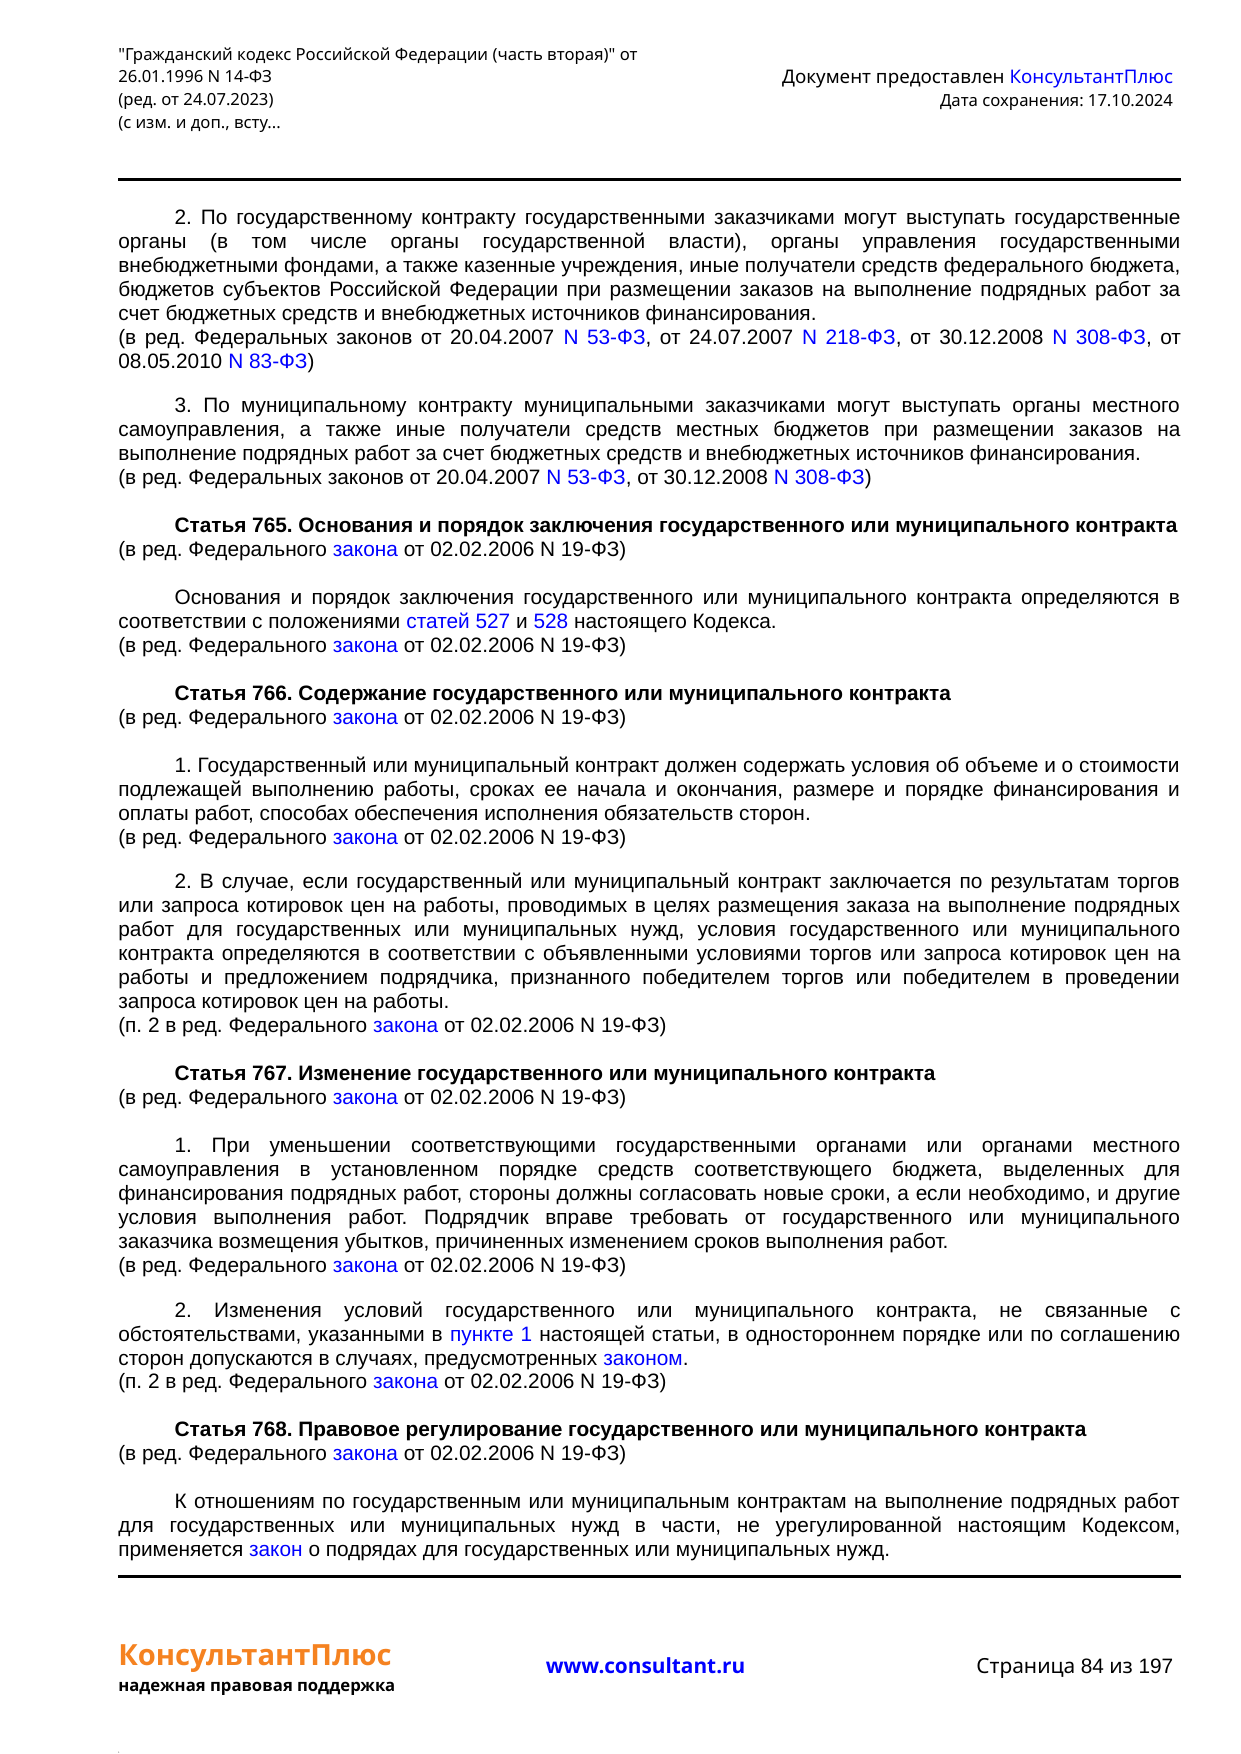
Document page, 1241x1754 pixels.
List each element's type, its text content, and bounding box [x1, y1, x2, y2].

text (в ред. Федерального закона от 02.02.2006 N 19-ФЗ) [118, 537, 1181, 561]
text 2. В случае, если государственный или муниципальный контракт заключается по результатам торгов или запроса котировок цен на работы, проводимых в целях размещения заказа на выполнение подрядных работ для государственных или муниципальных нужд, условия государственного или муниципального контракта определяются в соответствии с объявленными условиями торгов или запроса котировок цен на работы и предложением подрядчика, признанного победителем торгов или победителем в проведении запроса котировок цен на работы. [118, 869, 1181, 1013]
text 1. Государственный или муниципальный контракт должен содержать условия об объеме и о стоимости подлежащей выполнению работы, сроках ее начала и окончания, размере и порядке финансирования и оплаты работ, способах обеспечения исполнения обязательств сторон. [118, 753, 1181, 824]
title Статья 768. Правовое регулирование государственного или муниципального контракта [118, 1417, 1181, 1441]
text (в ред. Федерального закона от 02.02.2006 N 19-ФЗ) [118, 1085, 1181, 1109]
text (п. 2 в ред. Федерального закона от 02.02.2006 N 19-ФЗ) [118, 1013, 1181, 1037]
text (в ред. Федерального закона от 02.02.2006 N 19-ФЗ) [118, 705, 1181, 729]
text (в ред. Федеральных законов от 20.04.2007 N 53-ФЗ, от 30.12.2008 N 308-ФЗ) [118, 465, 1181, 489]
text 3. По муниципальному контракту муниципальными заказчиками могут выступать органы местного самоуправления, а также иные получатели средств местных бюджетов при размещении заказов на выполнение подрядных работ за счет бюджетных средств и внебюджетных источников финансирования. [118, 393, 1181, 465]
text Основания и порядок заключения государственного или муниципального контракта определяются в соответствии с положениями статей 527 и 528 настоящего Кодекса. [118, 585, 1181, 633]
title Статья 766. Содержание государственного или муниципального контракта [118, 681, 1181, 705]
title Статья 765. Основания и порядок заключения государственного или муниципального контракта [118, 513, 1181, 537]
text (в ред. Федеральных законов от 20.04.2007 N 53-ФЗ, от 24.07.2007 N 218-ФЗ, от 30.12.2008 N 308-ФЗ, от 08.05.2010 N 83-ФЗ) [118, 324, 1181, 372]
title Статья 767. Изменение государственного или муниципального контракта [118, 1061, 1181, 1085]
text К отношениям по государственным или муниципальным контрактам на выполнение подрядных работ для государственных или муниципальных нужд в части, не урегулированной настоящим Кодексом, применяется закон о подрядах для государственных или муниципальных нужд. [118, 1489, 1181, 1561]
text (в ред. Федерального закона от 02.02.2006 N 19-ФЗ) [118, 824, 1181, 848]
text 2. Изменения условий государственного или муниципального контракта, не связанные с обстоятельствами, указанными в пункте 1 настоящей статьи, в одностороннем порядке или по соглашению сторон допускаются в случаях, предусмотренных законом. [118, 1297, 1181, 1369]
text (п. 2 в ред. Федерального закона от 02.02.2006 N 19-ФЗ) [118, 1369, 1181, 1393]
text 2. По государственному контракту государственными заказчиками могут выступать государственные органы (в том числе органы государственной власти), органы управления государственными внебюджетными фондами, а также казенные учреждения, иные получатели средств федерального бюджета, бюджетов субъектов Российской Федерации при размещении заказов на выполнение подрядных работ за счет бюджетных средств и внебюджетных источников финансирования. [118, 205, 1181, 324]
text (в ред. Федерального закона от 02.02.2006 N 19-ФЗ) [118, 633, 1181, 657]
text (в ред. Федерального закона от 02.02.2006 N 19-ФЗ) [118, 1441, 1181, 1465]
text 1. При уменьшении соответствующими государственными органами или органами местного самоуправления в установленном порядке средств соответствующего бюджета, выделенных для финансирования подрядных работ, стороны должны согласовать новые сроки, а если необходимо, и другие условия выполнения работ. Подрядчик вправе требовать от государственного или муниципального заказчика возмещения убытков, причиненных изменением сроков выполнения работ. [118, 1133, 1181, 1253]
text (в ред. Федерального закона от 02.02.2006 N 19-ФЗ) [118, 1253, 1181, 1277]
